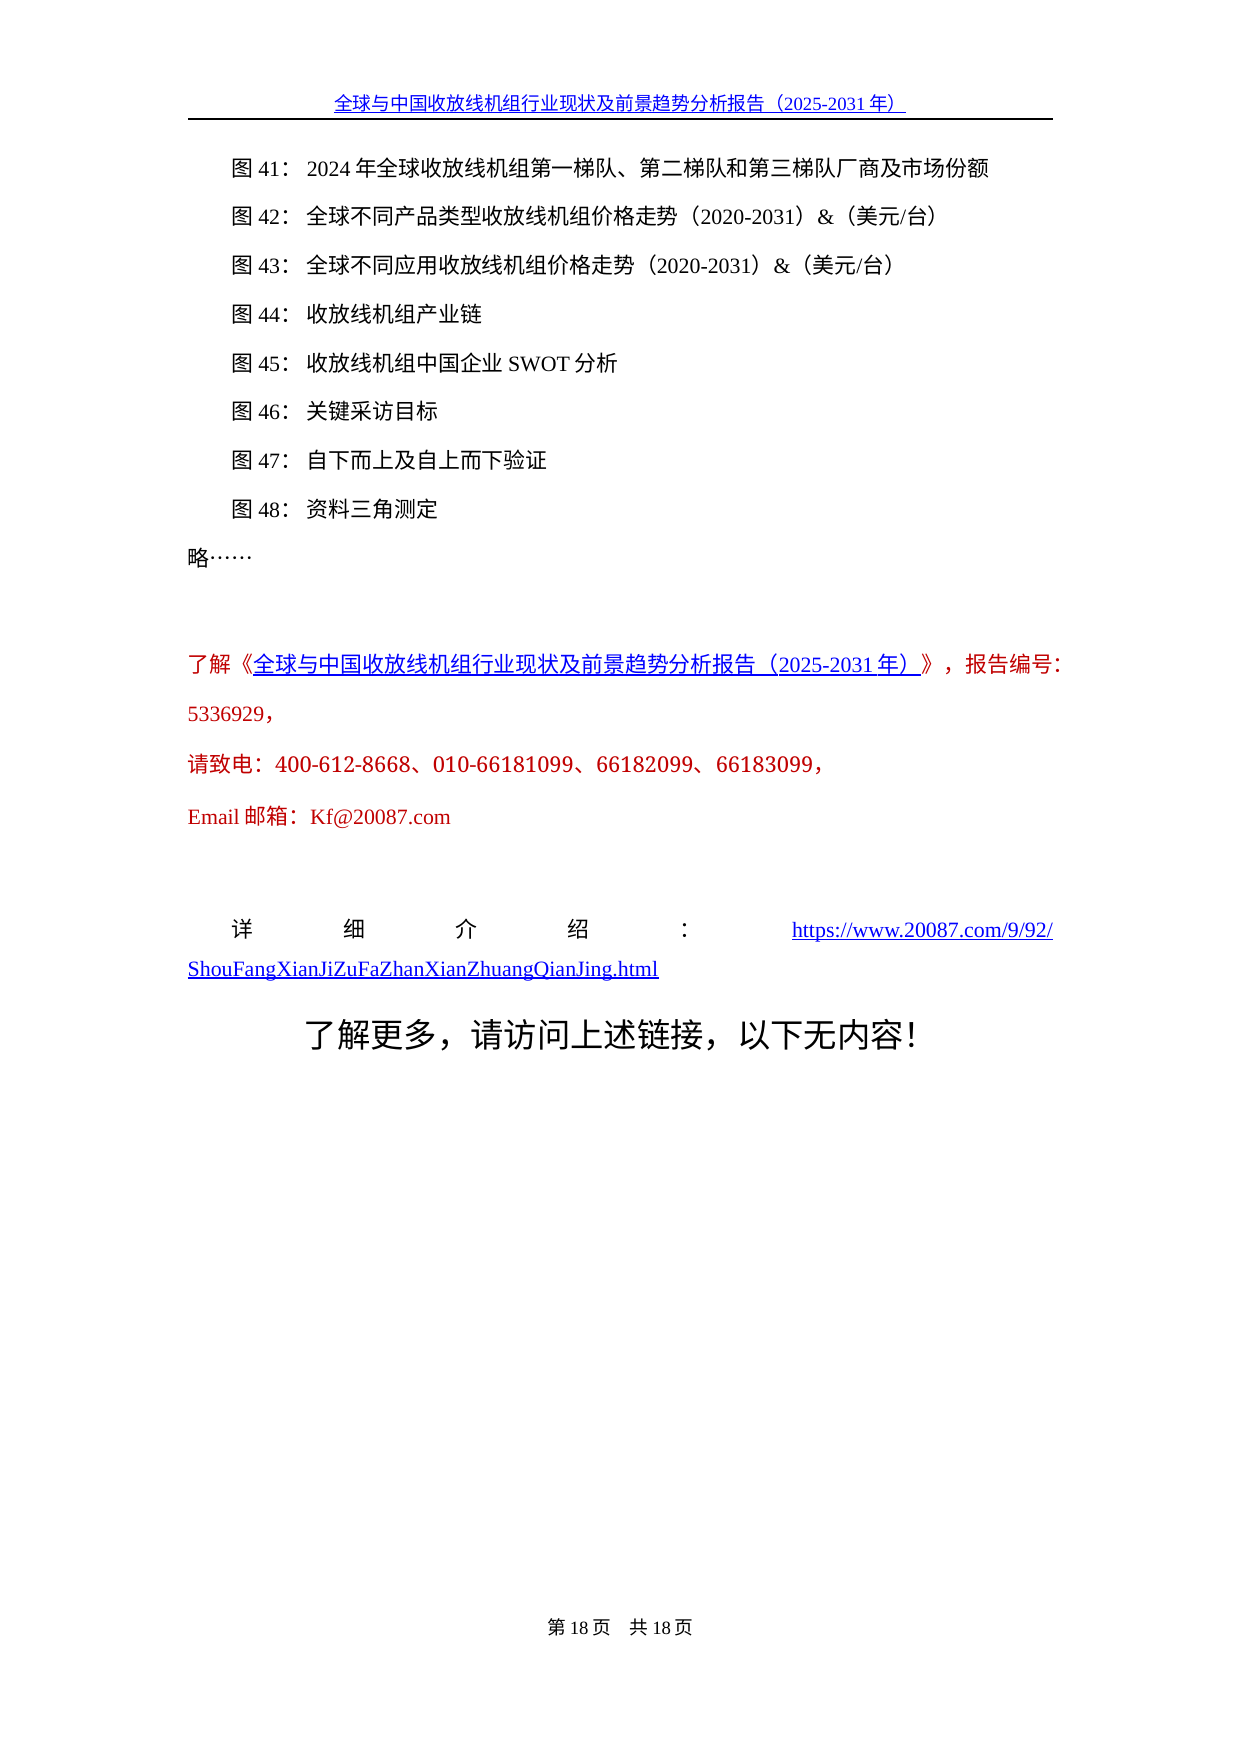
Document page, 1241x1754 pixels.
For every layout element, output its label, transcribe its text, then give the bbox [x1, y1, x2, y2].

title 了解更多，请访问上述链接，以下无内容！ [187, 1000, 1053, 1065]
text 了解《全球与中国收放线机组行业现状及前景趋势分析报告（2025-2031年）》，报告编号：5336929， [187, 647, 1053, 728]
text Email邮箱：Kf@20087.com [187, 798, 1053, 831]
text 详细介绍：https://www.20087.com/9/92/ShouFangXianJiZuFaZhanXianZhuangQianJing.html [187, 911, 1053, 984]
text 请致电：400-612-8668、010-66181099、66182099、66183099， [187, 747, 1053, 779]
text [187, 150, 1053, 573]
